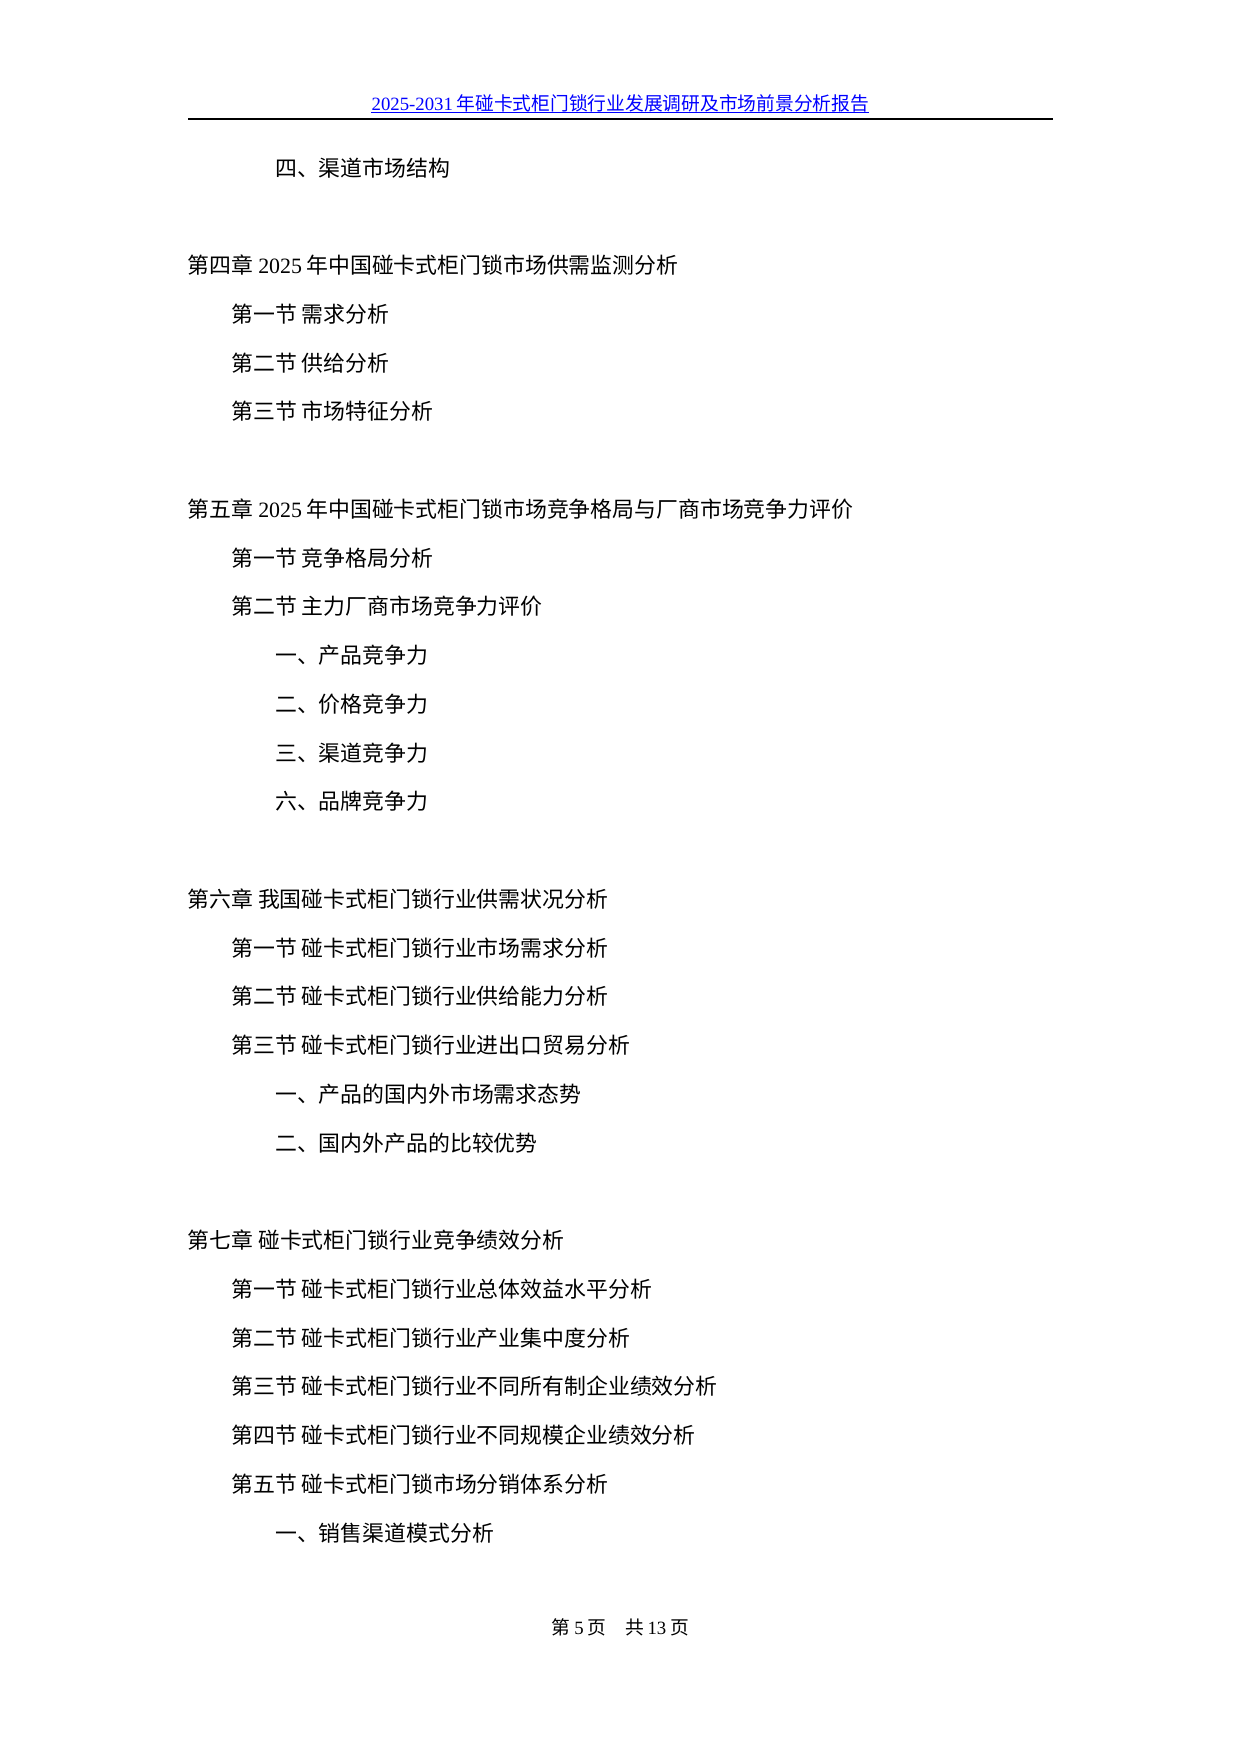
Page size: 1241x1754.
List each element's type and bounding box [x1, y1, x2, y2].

text [187, 150, 1053, 1548]
